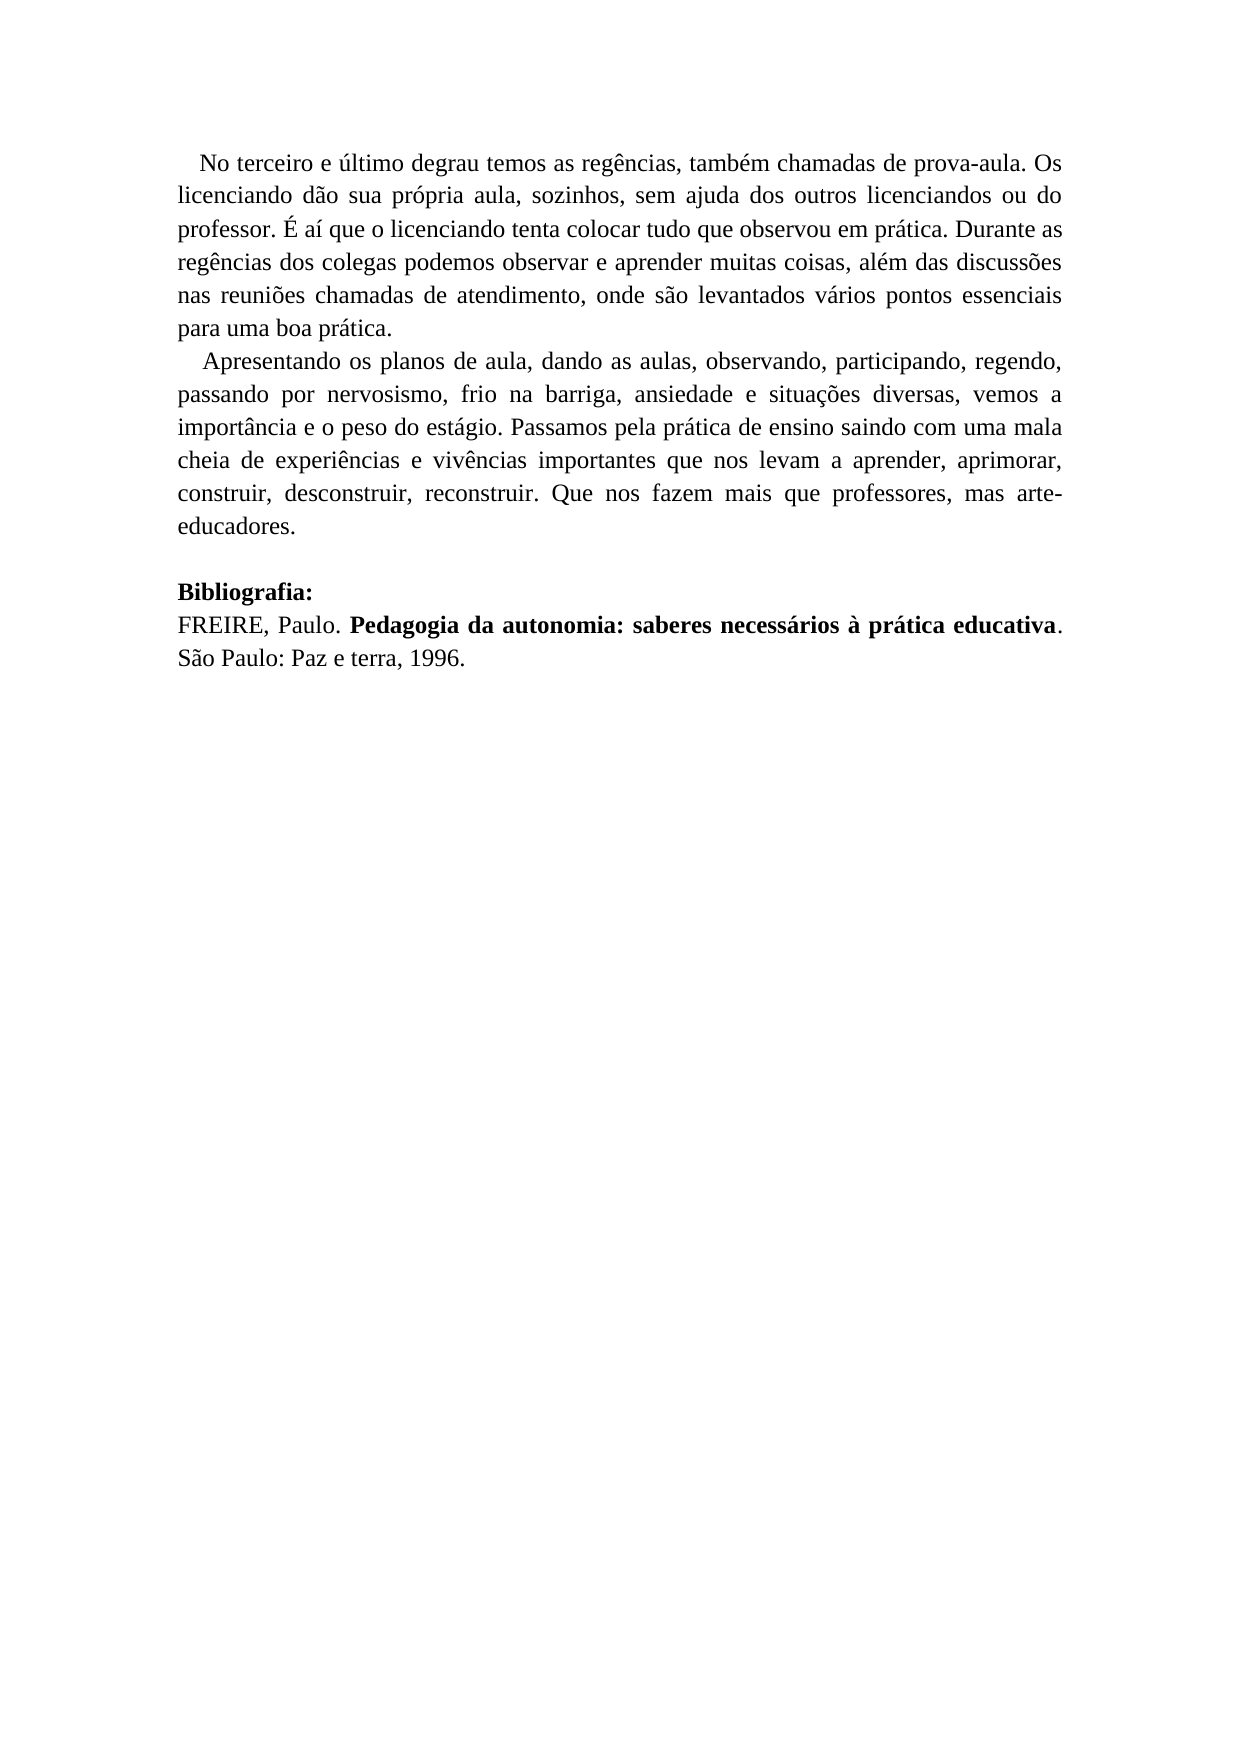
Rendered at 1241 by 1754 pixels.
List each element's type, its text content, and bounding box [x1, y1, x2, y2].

text Apresentando os planos de aula, dando as aulas, observando, participando, regendo, passando por nervosismo, frio na barriga, ansiedade e situações diversas, vemos a importância e o peso do estágio. Passamos pela prática de ensino saindo com uma mala cheia de experiências e vivências importantes que nos levam a aprender, aprimorar, construir, desconstruir, reconstruir. Que nos fazem mais que professores, mas arte-educadores. [177, 346, 1063, 539]
text No terceiro e último degrau temos as regências, também chamadas de prova-aula. Os licenciando dão sua própria aula, sozinhos, sem ajuda dos outros licenciandos ou do professor. É aí que o licenciando tenta colocar tudo que observou em prática. Durante as regências dos colegas podemos observar e aprender muitas coisas, além das discussões nas reuniões chamadas de atendimento, onde são levantados vários pontos essenciais para uma boa prática. [177, 148, 1063, 341]
text Bibliografia: [177, 577, 1063, 606]
text FREIRE, Paulo. Pedagogia da autonomia: saberes necessários à prática educativa. São Paulo: Paz e terra, 1996. [177, 610, 1063, 672]
